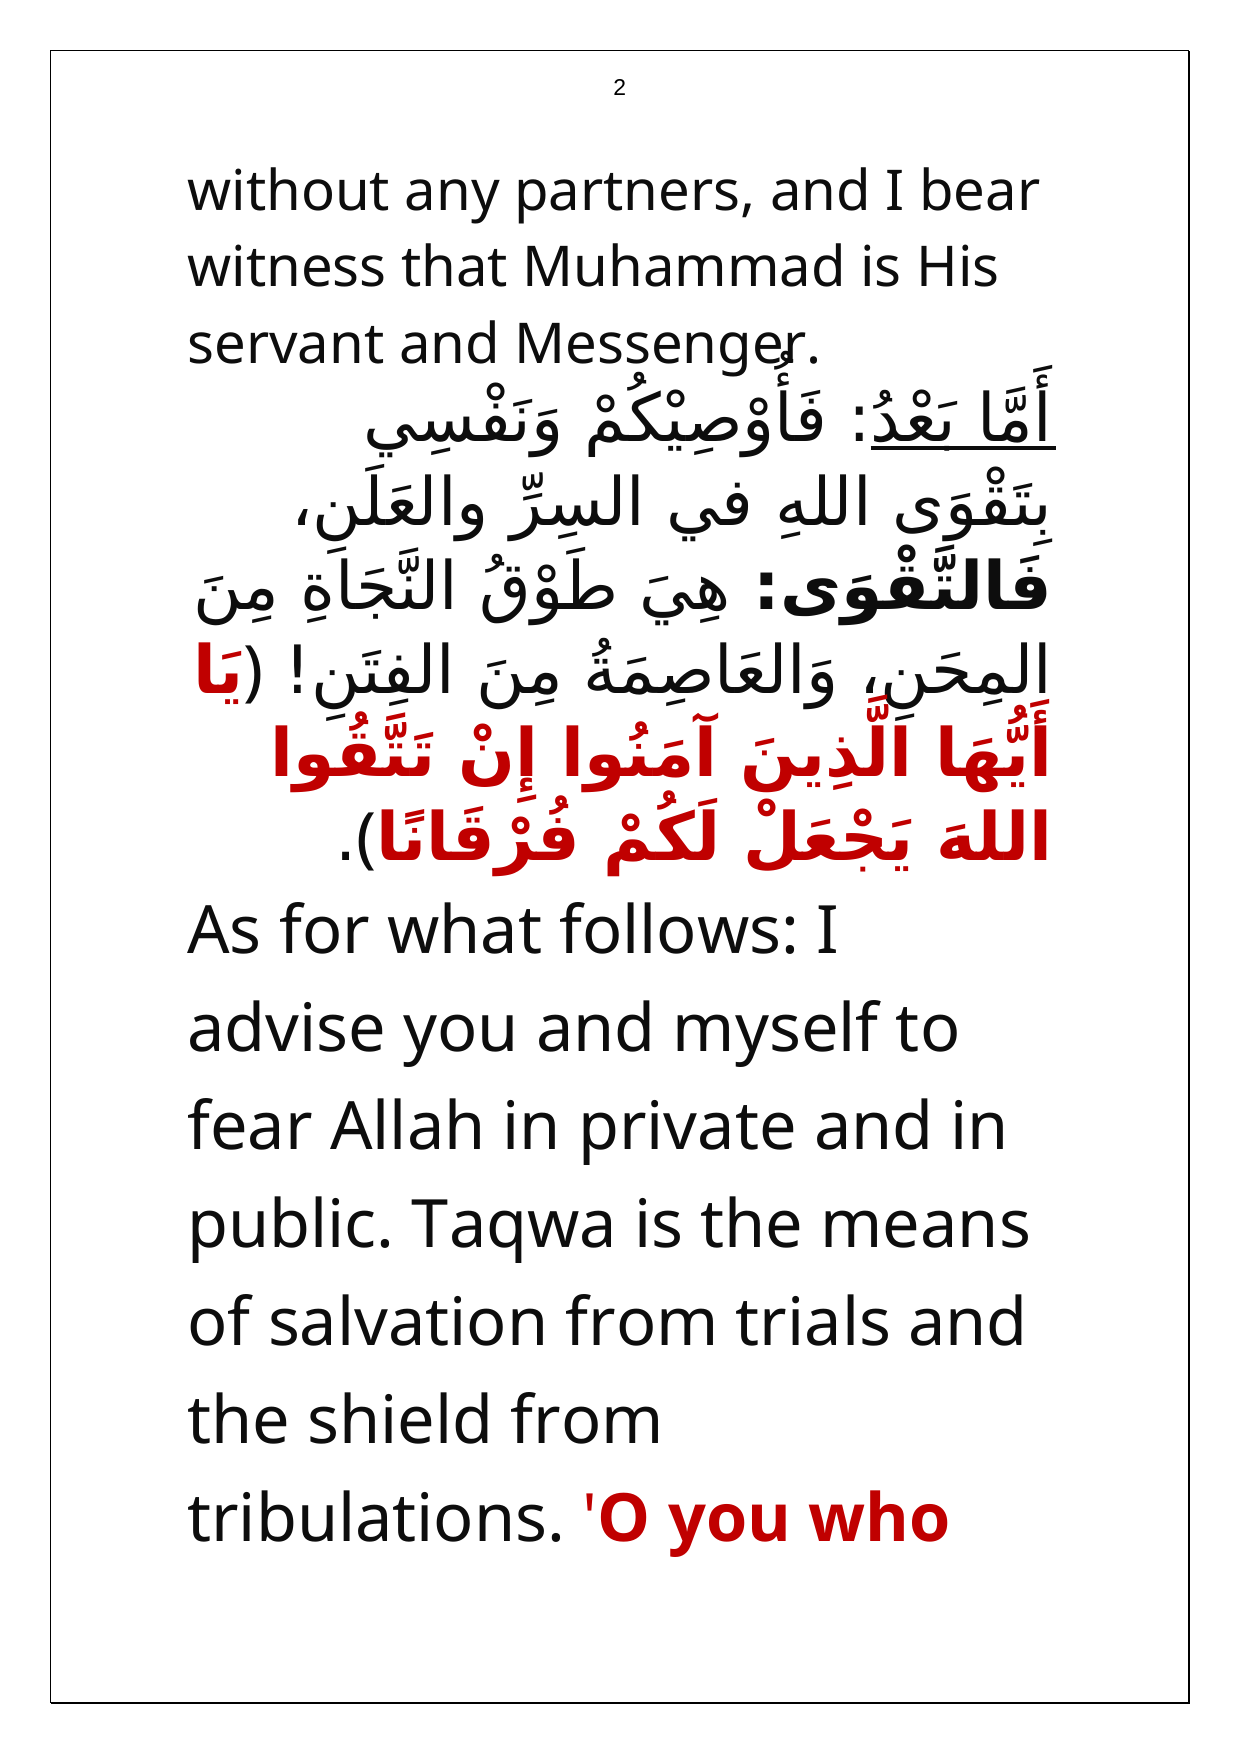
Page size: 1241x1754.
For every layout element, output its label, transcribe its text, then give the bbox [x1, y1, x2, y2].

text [187, 150, 1052, 380]
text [187, 882, 1052, 1561]
text أَمَّا بَعْدُ: فَأُوْصِيْكُمْ وَنَفْسِي بِتَقْوَى اللهِ في السِرِّ والعَلَنِ، فَالتَّقْوَى: هِيَ طَوْقُ النَّجَاةِ مِنَ المِحَنِ، وَالعَاصِمَةُ مِنَ الفِتَنِ! ﴿يَا أَيُّهَا الَّذِينَ آمَنُوا إِنْ تَتَّقُوا اللهَ يَجْعَلْ لَكُمْ فُرْقَانًا﴾. [187, 380, 1052, 876]
